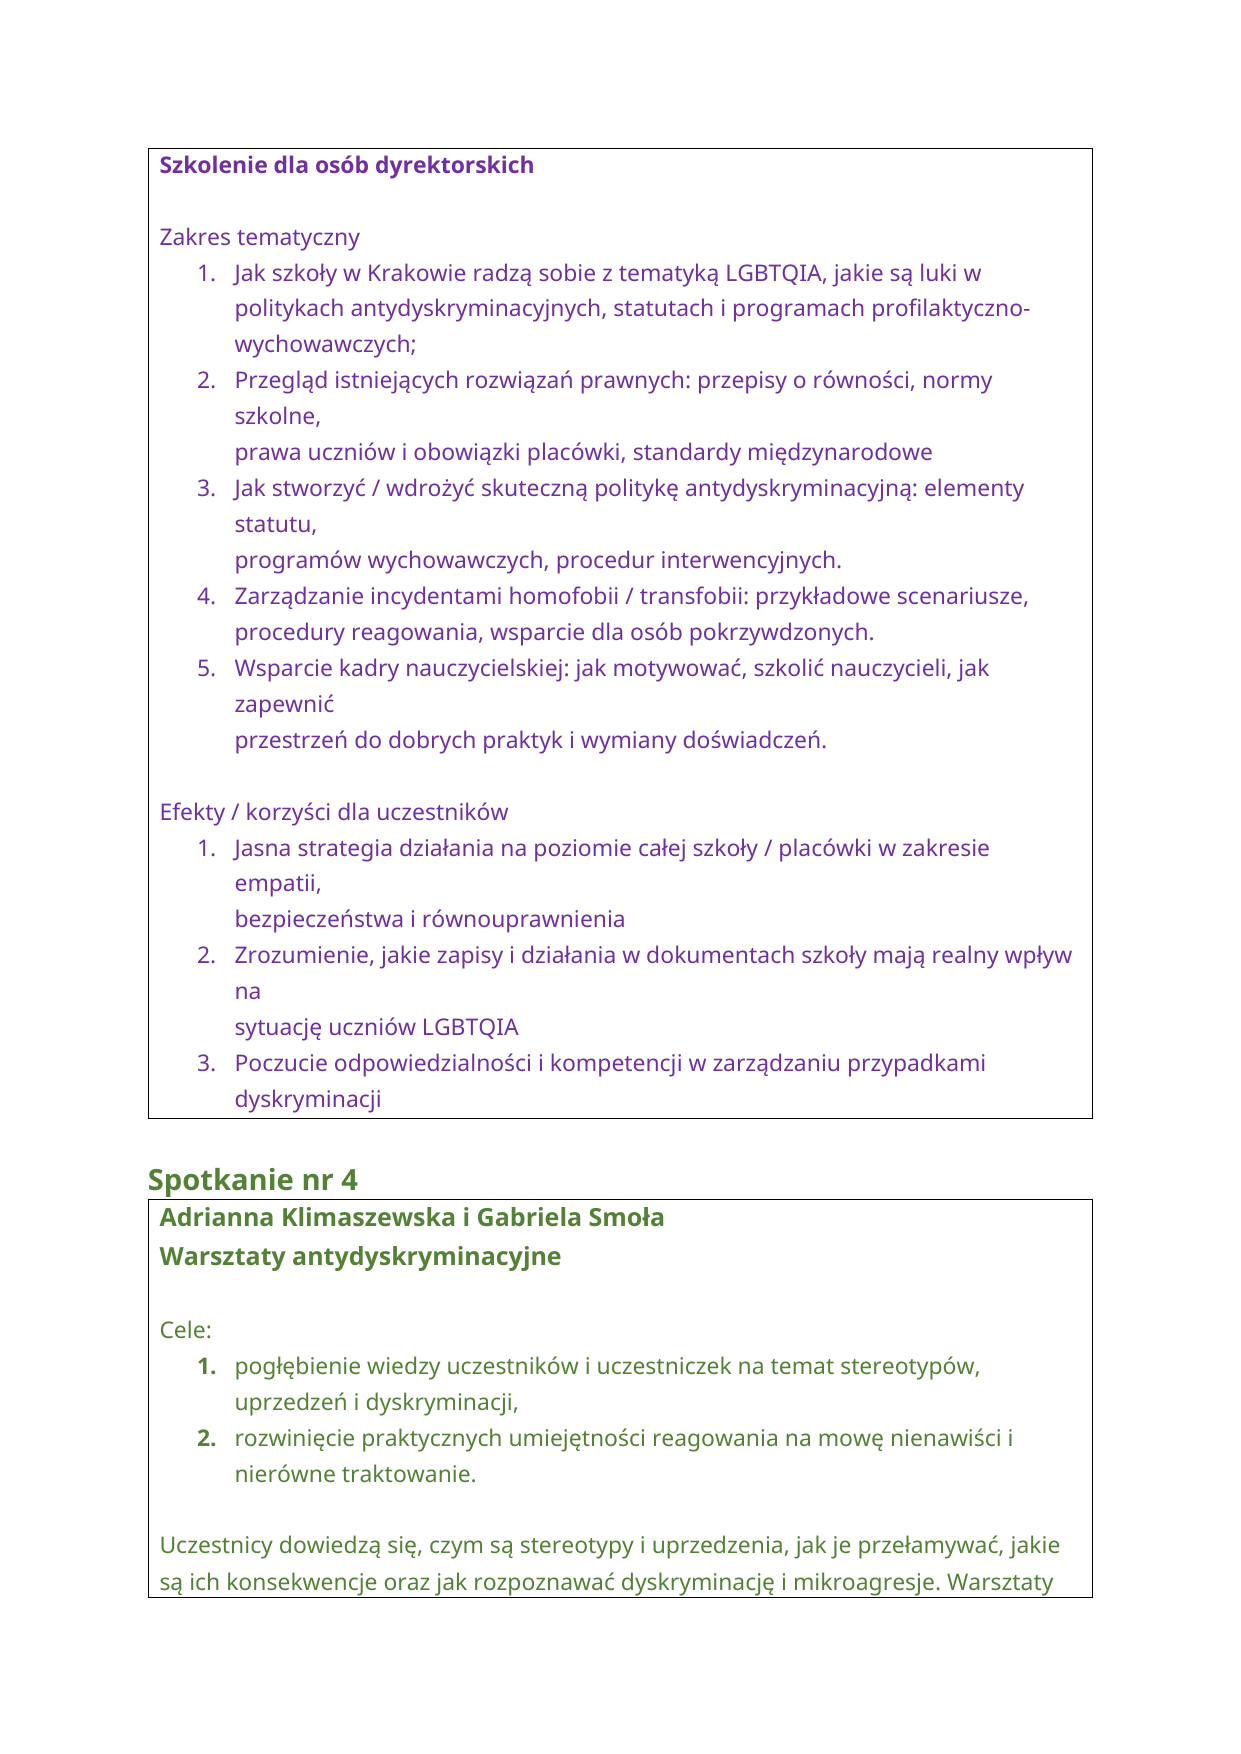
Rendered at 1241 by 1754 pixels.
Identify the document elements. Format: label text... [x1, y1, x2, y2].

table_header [149, 149, 1092, 1118]
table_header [149, 1200, 1092, 1597]
text Spotkanie nr 4 [148, 1159, 1093, 1198]
